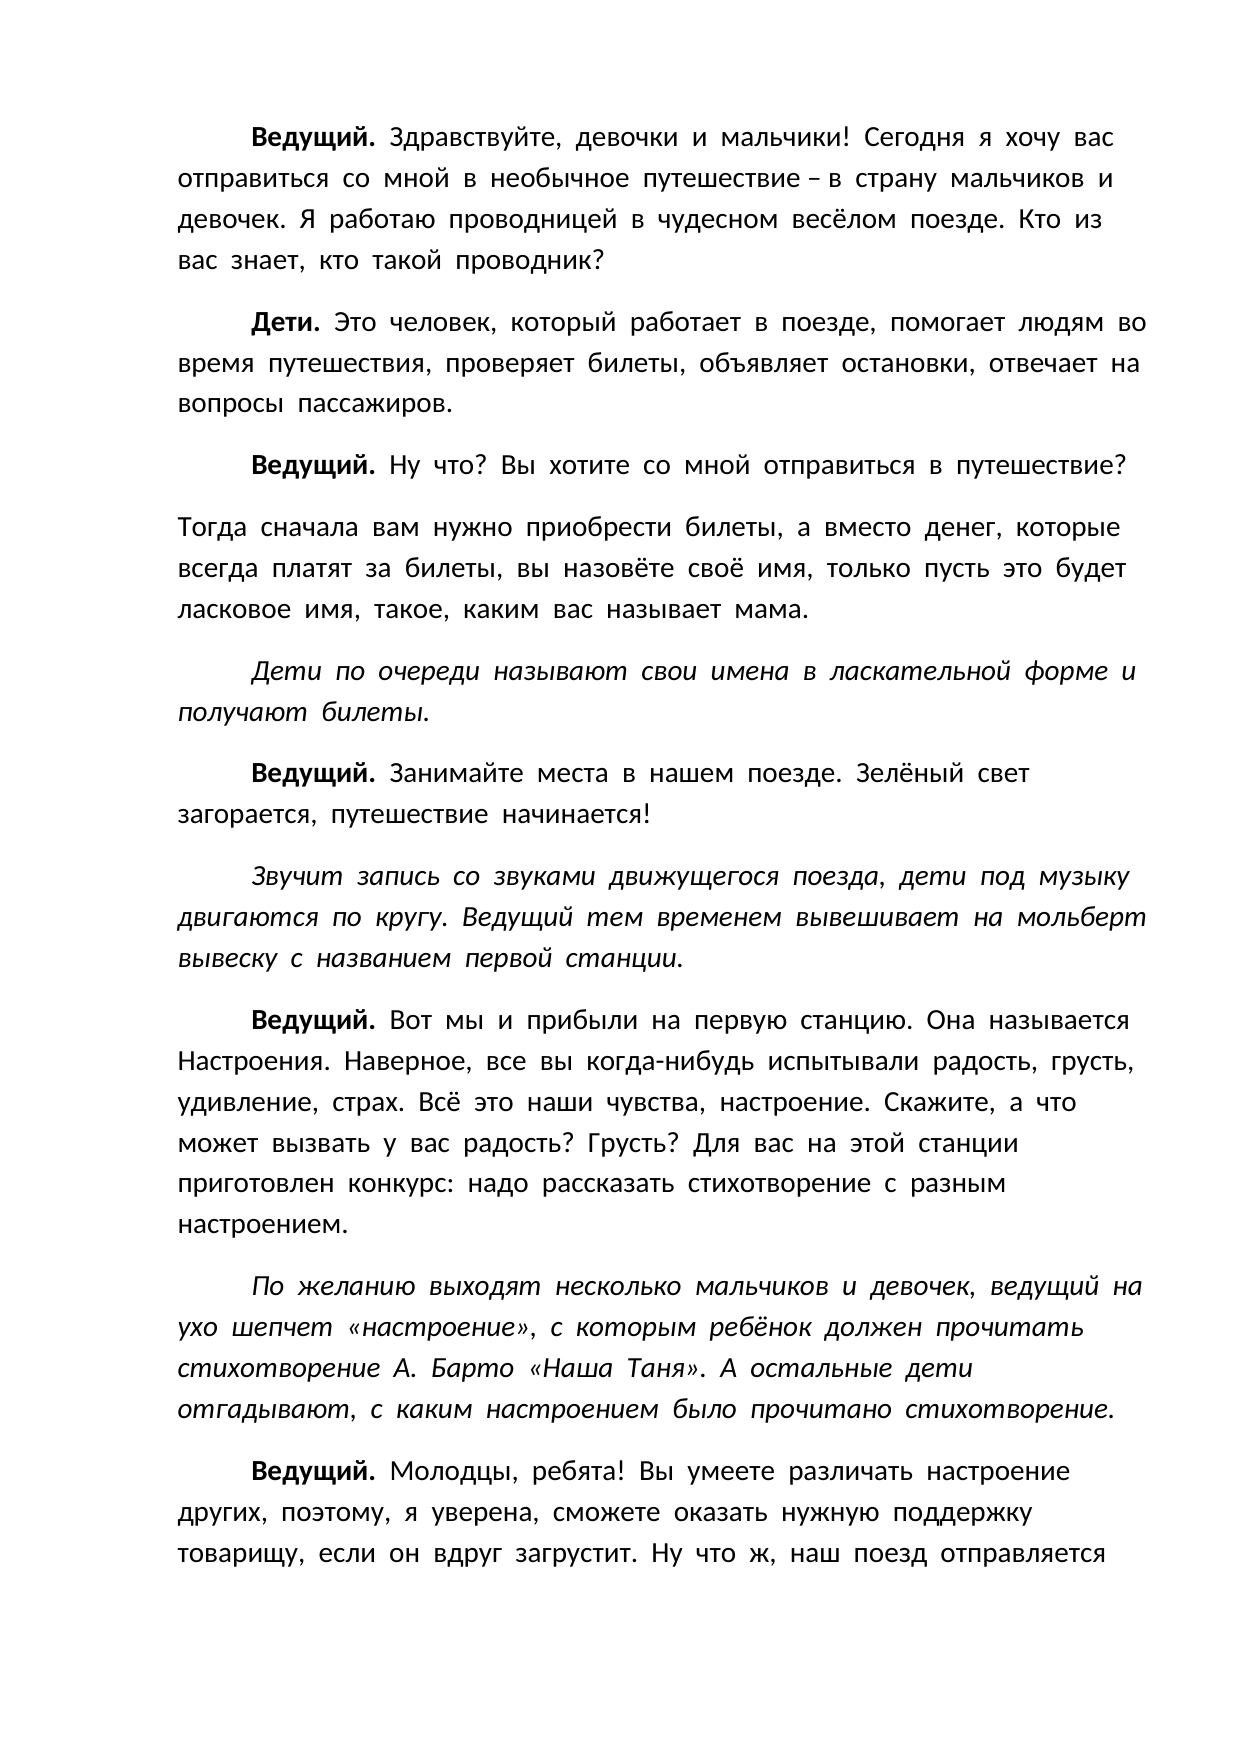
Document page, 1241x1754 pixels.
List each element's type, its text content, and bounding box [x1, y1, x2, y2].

text Ведущий. Здравствуйте, девочки и мальчики! Сегодня я хочу вас отправиться со мной в необычное путешествие – в страну мальчиков и девочек. Я работаю проводницей в чудесном весёлом поезде. Кто из вас знает, кто такой проводник? [177, 118, 1152, 277]
text Ведущий. Занимайте места в нашем поезде. Зелёный свет загорается, путешествие начинается! [177, 754, 1152, 831]
text Дети. Это человек, который работает в поезде, помогает людям во время путешествия, проверяет билеты, объявляет остановки, отвечает на вопросы пассажиров. [177, 303, 1152, 420]
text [177, 1452, 1152, 1569]
text Дети по очереди называют свои имена в ласкательной форме и получают билеты. [177, 652, 1152, 728]
text Звучит запись со звуками движущегося поезда, дети под музыку двигаются по кругу. Ведущий тем временем вывешивает на мольберт вывеску с названием первой станции. [177, 857, 1152, 975]
text Ведущий. Вот мы и прибыли на первую станцию. Она называется Настроения. Наверное, все вы когда-нибудь испытывали радость, грусть, удивление, страх. Всё это наши чувства, настроение. Скажите, а что может вызвать у вас радость? Грусть? Для вас на этой станции приготовлен конкурс: надо рассказать стихотворение с разным настроением. [177, 1001, 1152, 1241]
text Тогда сначала вам нужно приобрести билеты, а вместо денег, которые всегда платят за билеты, вы назовёте своё имя, только пусть это будет ласковое имя, такое, каким вас называет мама. [177, 508, 1152, 626]
text Ведущий. Ну что? Вы хотите со мной отправиться в путешествие? [177, 446, 1152, 482]
text По желанию выходят несколько мальчиков и девочек, ведущий на ухо шепчет «настроение», с которым ребёнок должен прочитать стихотворение А. Барто «Наша Таня». А остальные дети отгадывают, с каким настроением было прочитано стихотворение. [177, 1267, 1152, 1426]
